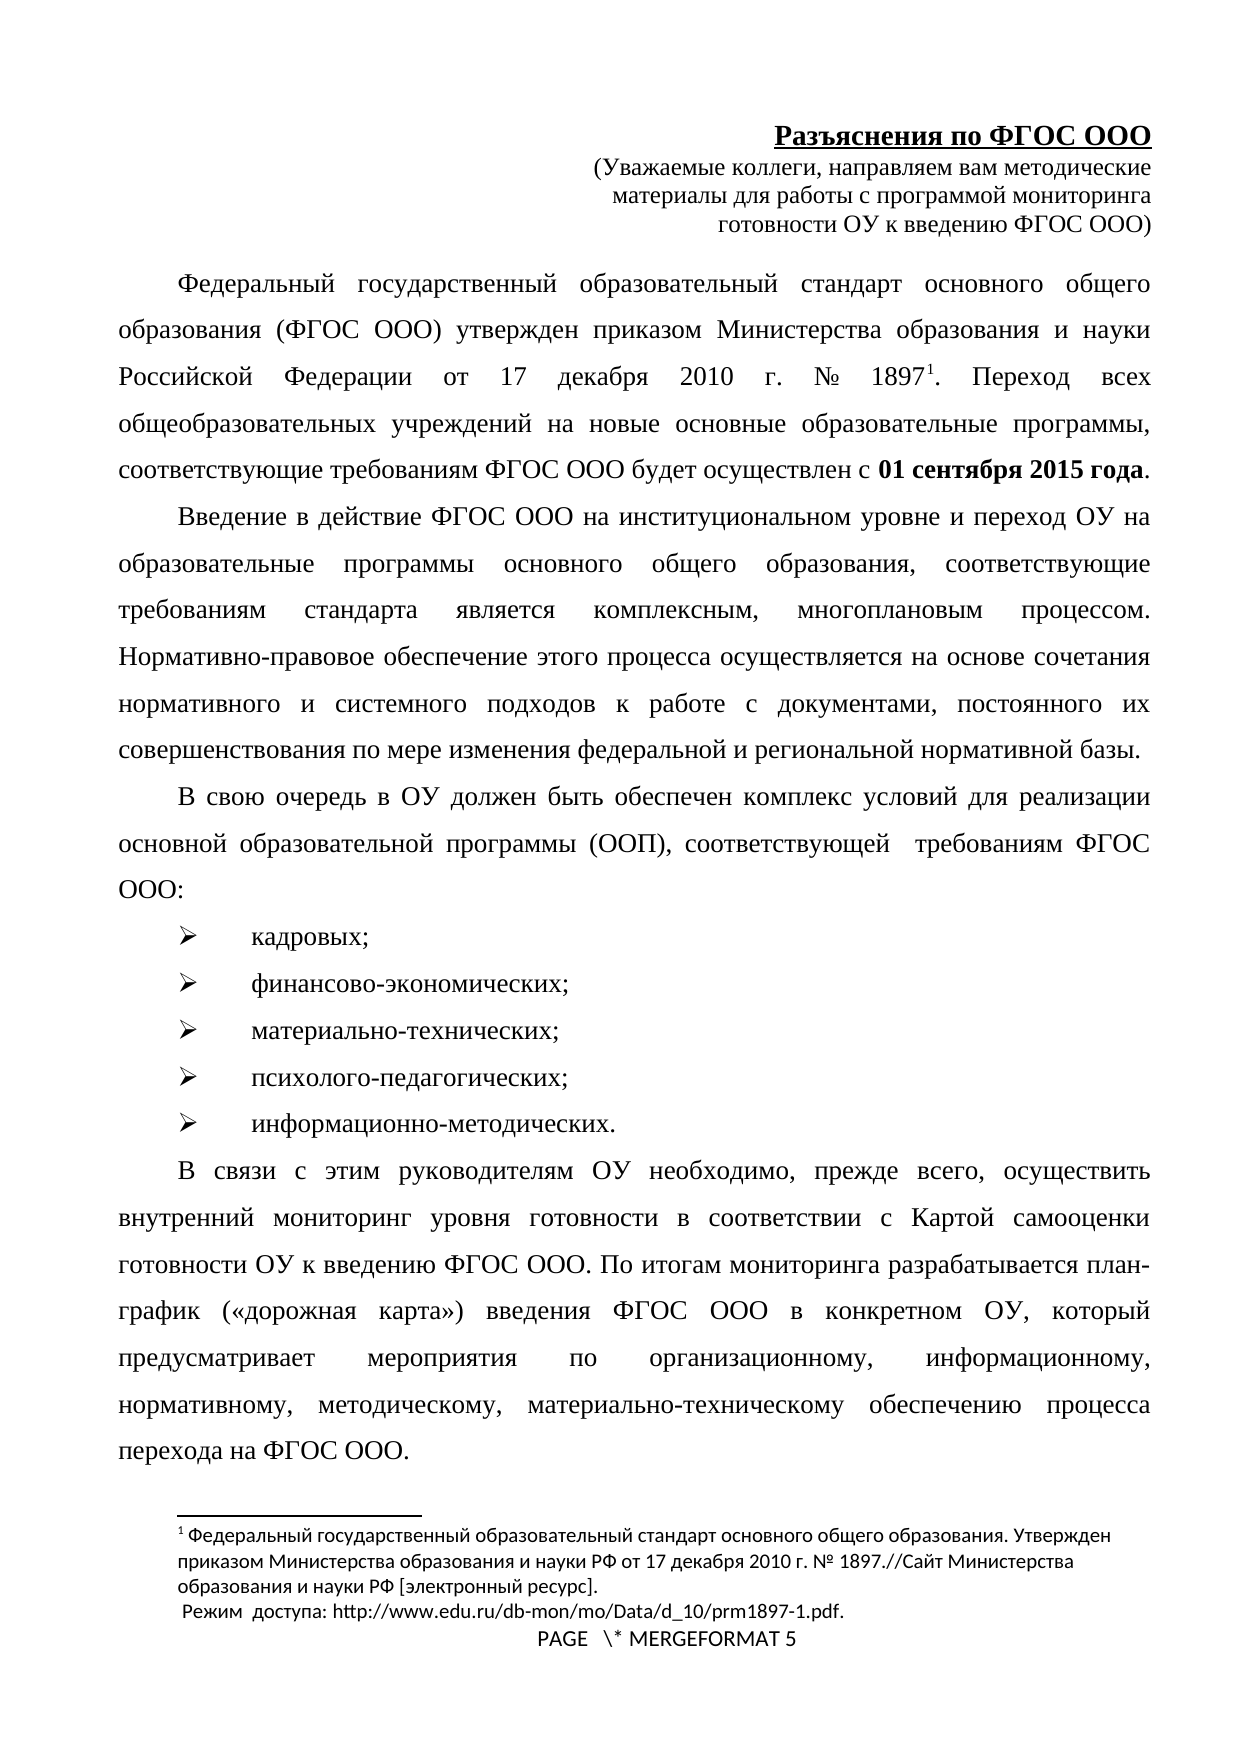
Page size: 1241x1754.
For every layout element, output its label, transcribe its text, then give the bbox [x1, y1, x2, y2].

text В свою очередь в ОУ должен быть обеспечен комплекс условий для реализации основной образовательной программы (ООП), соответствующей требованиям ФГОС ООО: [118, 780, 1152, 904]
list В связи с этим руководителям ОУ необходимо, прежде всего, осуществить внутренний мониторинг уровня готовности в соответствии с Картой самооценки готовности ОУ к введению ФГОС ООО. По итогам мониторинга разрабатывается план-график («дорожная карта») введения ФГОС ООО в конкретном ОУ, который предусматривает мероприятия по организационному, информационному, нормативному, методическому, материально-техническому обеспечению процесса перехода на ФГОС ООО. [118, 1154, 1152, 1466]
text (Уважаемые коллеги, направляем вам методические [177, 152, 1152, 180]
list кадровых; [118, 920, 1152, 951]
text материалы для работы с программой мониторинга [177, 180, 1152, 209]
list психолого-педагогических; [118, 1061, 1152, 1092]
text Федеральный государственный образовательный стандарт основного общего образования (ФГОС ООО) утвержден приказом Министерства образования и науки Российской Федерации от 17 декабря 2010 г. № 1897. Переход всех общеобразовательных учреждений на новые основные образовательные программы, соответствующие требованиям ФГОС ООО будет осуществлен с 01 сентября 2015 года. [118, 267, 1152, 484]
list информационно-методических. [118, 1107, 1152, 1139]
list финансово-экономических; [118, 967, 1152, 998]
text Введение в действие ФГОС ООО на институциональном уровне и переход ОУ на образовательные программы основного общего образования, соответствующие требованиям стандарта является комплексным, многоплановым процессом. Нормативно-правовое обеспечение этого процесса осуществляется на основе сочетания нормативного и системного подходов к работе с документами, постоянного их совершенствования по мере изменения федеральной и региональной нормативной базы. [118, 500, 1152, 764]
text Разъяснения по ФГОС ООО [177, 118, 1152, 152]
text готовности ОУ к введению ФГОС ООО) [177, 209, 1152, 238]
list материально-технических; [118, 1014, 1152, 1045]
